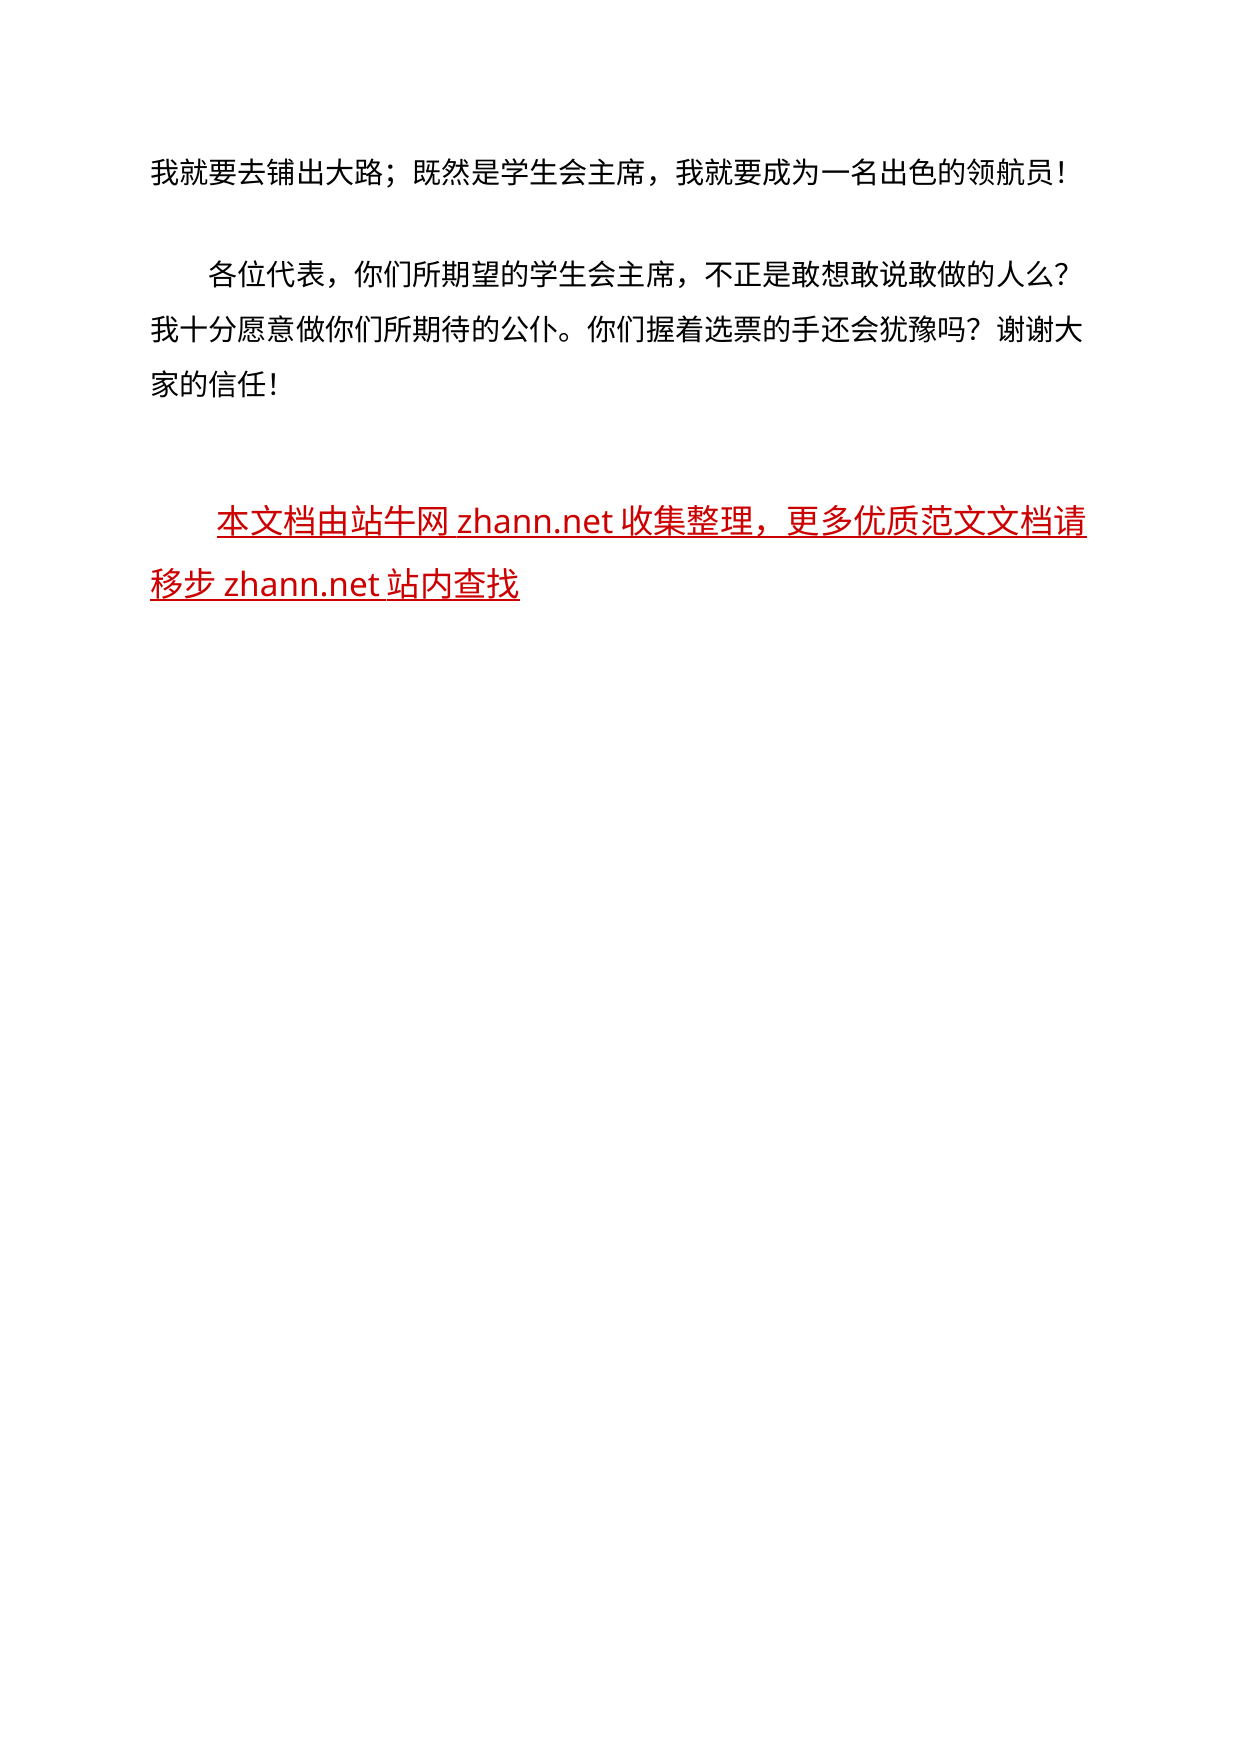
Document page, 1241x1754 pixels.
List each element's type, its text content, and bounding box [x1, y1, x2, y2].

text 各位代表，你们所期望的学生会主席，不正是敢想敢说敢做的人么？我十分愿意做你们所期待的公仆。你们握着选票的手还会犹豫吗？谢谢大家的信任！ [150, 252, 1090, 404]
text 本文档由站牛网zhann.net收集整理，更多优质范文文档请移步zhann.net站内查找 [150, 494, 1090, 606]
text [150, 150, 1090, 192]
